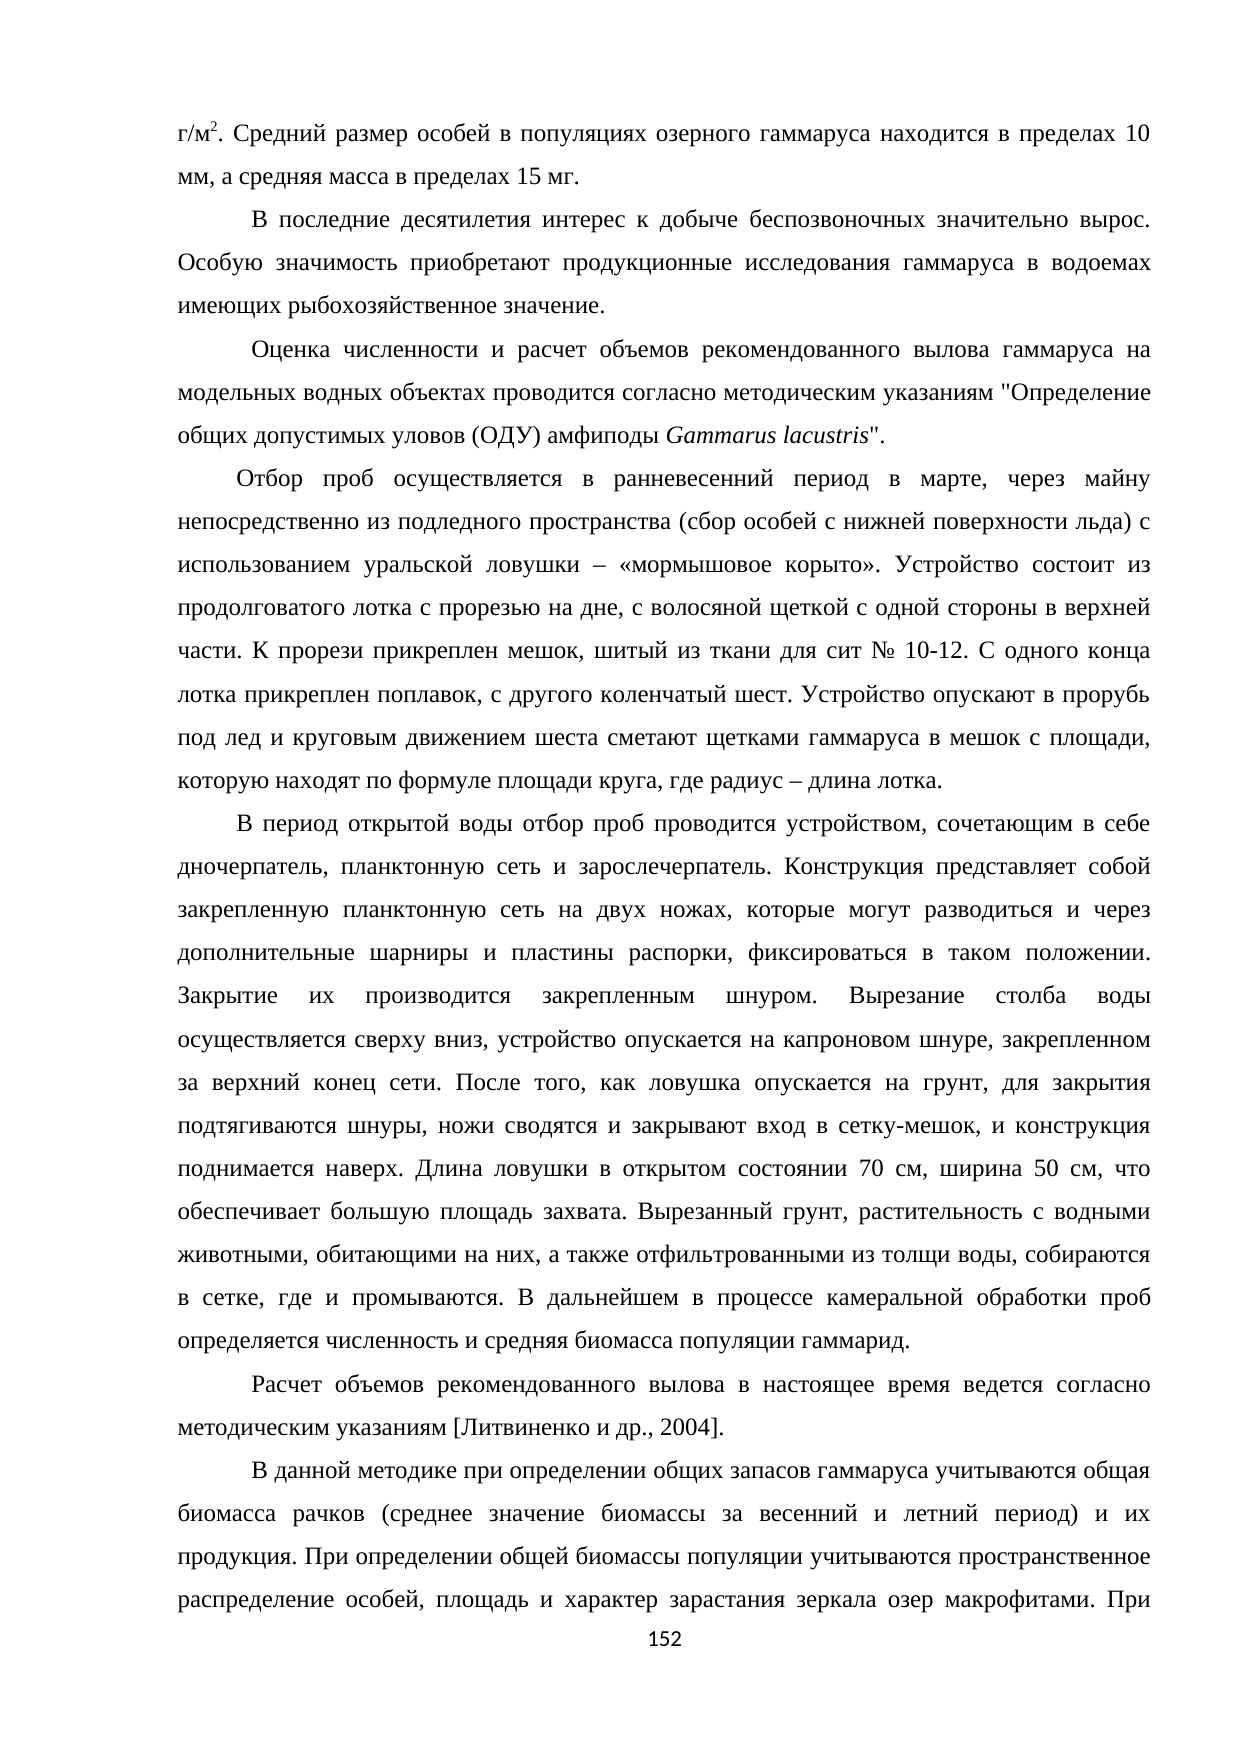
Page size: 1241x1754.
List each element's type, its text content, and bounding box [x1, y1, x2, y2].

text В последние десятилетия интерес к добыче беспозвоночных значительно вырос. Особую значимость приобретают продукционные исследования гаммаруса в водоемах имеющих рыбохозяйственное значение. [177, 204, 1152, 319]
text Расчет объемов рекомендованного вылова в настоящее время ведется согласно методическим указаниям [Литвиненко и др., 2004]. [177, 1369, 1152, 1441]
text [177, 118, 1152, 190]
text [177, 1455, 1152, 1613]
text Отбор проб осуществляется в ранневесенний период в марте, через майну непосредственно из подледного пространства (сбор особей с нижней поверхности льда) с использованием уральской ловушки – «мормышовое корыто». Устройство состоит из продолговатого лотка с прорезью на дне, с волосяной щеткой с одной стороны в верхней части. К прорези прикреплен мешок, шитый из ткани для сит № 10-12. С одного конца лотка прикреплен поплавок, с другого коленчатый шест. Устройство опускают в прорубь под лед и круговым движением шеста сметают щетками гаммаруса в мешок с площади, которую находят по формуле площади круга, где радиус – длина лотка. [177, 463, 1152, 794]
text Оценка численности и расчет объемов рекомендованного вылова гаммаруса на модельных водных объектах проводится согласно методическим указаниям "Определение общих допустимых уловов (ОДУ) амфиподы Gammarus lacustris". [177, 334, 1152, 449]
text В период открытой воды отбор проб проводится устройством, сочетающим в себе дночерпатель, планктонную сеть и зарослечерпатель. Конструкция представляет собой закрепленную планктонную сеть на двух ножах, которые могут разводиться и через дополнительные шарниры и пластины распорки, фиксироваться в таком положении. Закрытие их производится закрепленным шнуром. Вырезание столба воды осуществляется сверху вниз, устройство опускается на капроновом шнуре, закрепленном за верхний конец сети. После того, как ловушка опускается на грунт, для закрытия подтягиваются шнуры, ножи сводятся и закрывают вход в сетку-мешок, и конструкция поднимается наверх. Длина ловушки в открытом состоянии 70 см, ширина 50 см, что обеспечивает большую площадь захвата. Вырезанный грунт, растительность с водными животными, обитающими на них, а также отфильтрованными из толщи воды, собираются в сетке, где и промываются. В дальнейшем в процессе камеральной обработки проб определяется численность и средняя биомасса популяции гаммарид. [177, 808, 1152, 1354]
